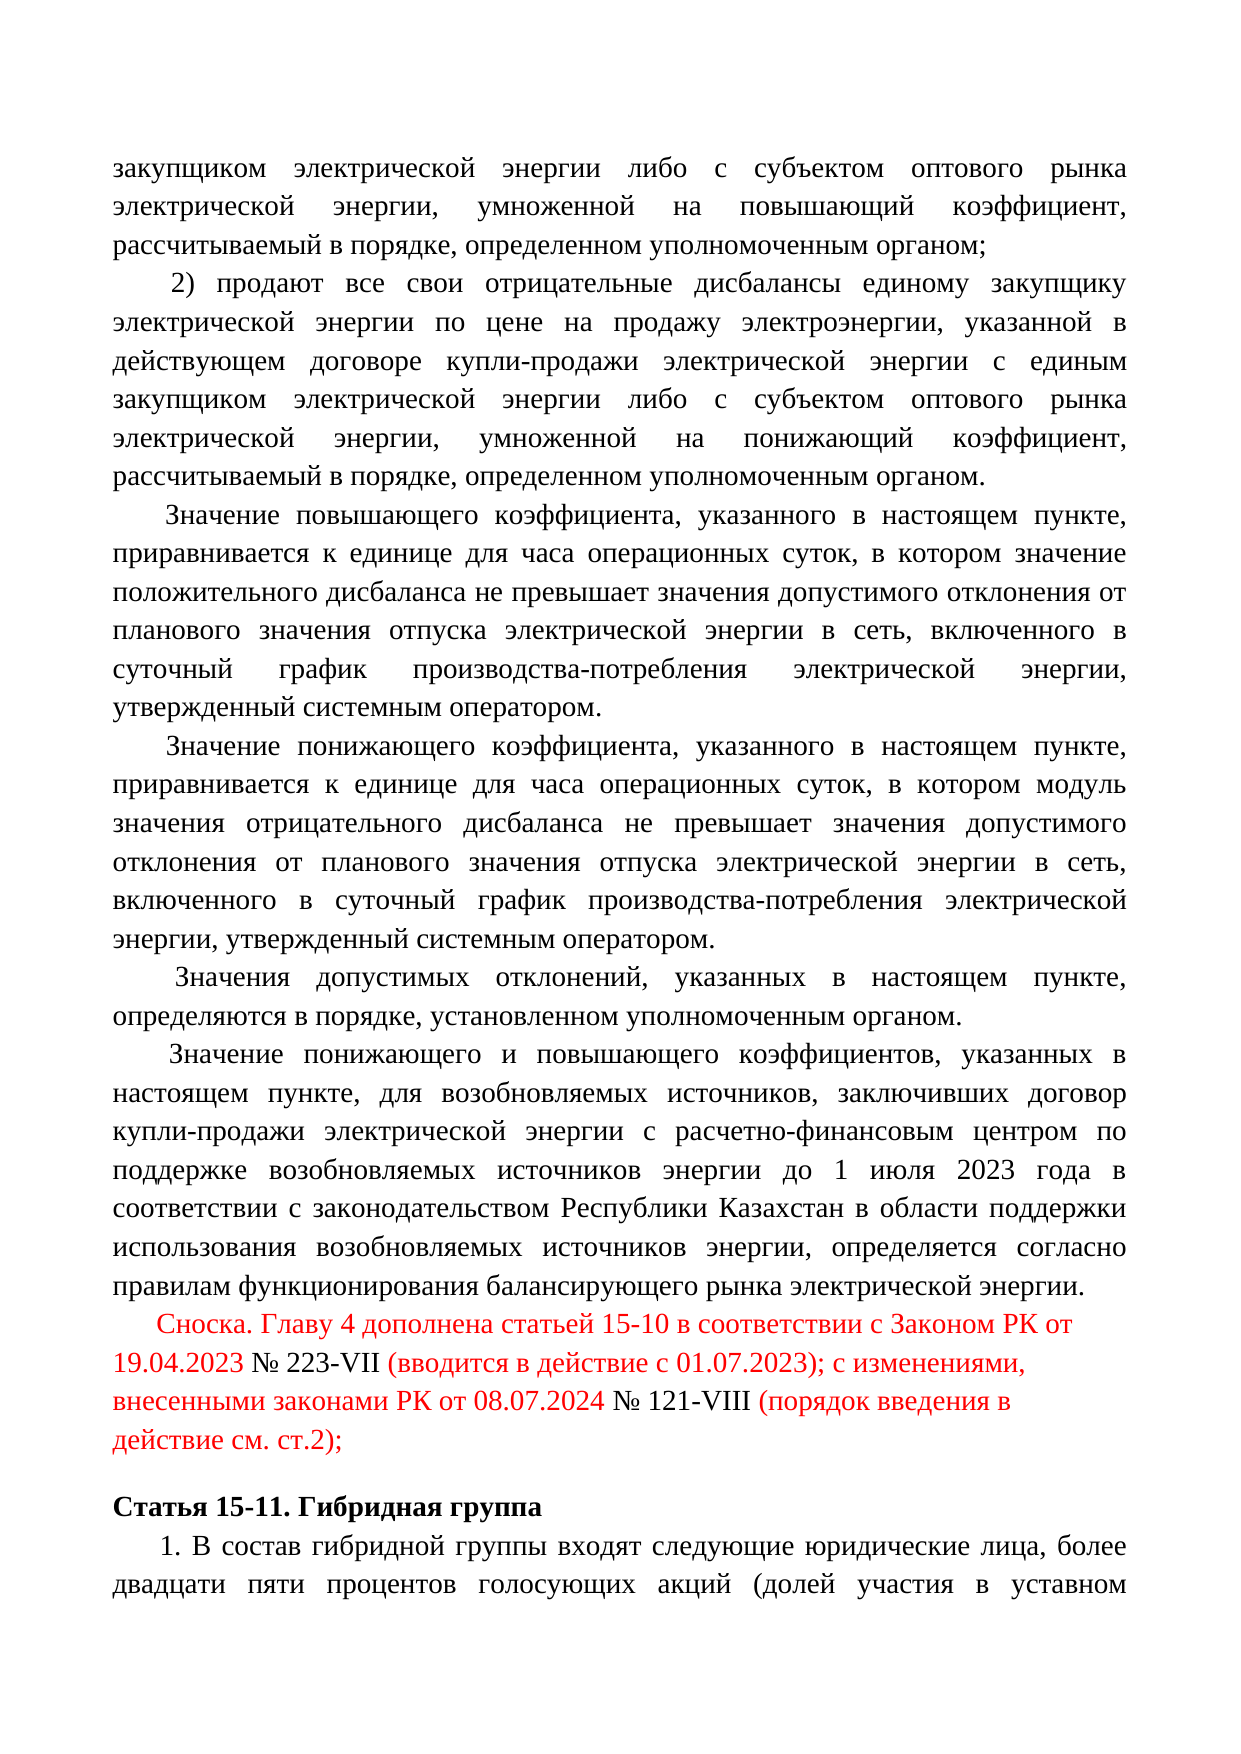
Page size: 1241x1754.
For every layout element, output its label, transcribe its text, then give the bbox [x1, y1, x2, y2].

text Статья 15-11. Гибридная группа [112, 1489, 1128, 1523]
text Значения допустимых отклонений, указанных в настоящем пункте, определяются в порядке, установленном уполномоченным органом. [112, 959, 1128, 1031]
text Значение понижающего коэффициента, указанного в настоящем пункте, приравнивается к единице для часа операционных суток, в котором модуль значения отрицательного дисбаланса не превышает значения допустимого отклонения от планового значения отпуска электрической энергии в сеть, включенного в суточный график производства-потребления электрической энергии, утвержденный системным оператором. [112, 728, 1128, 954]
text Сноска. Главу 4 дополнена статьей 15-10 в соответствии с Законом РК от 19.04.2023 № 223-VII (вводится в действие с 01.07.2023); с изменениями, внесенными законами РК от 08.07.2024 № 121-VIII (порядок введения в действие см. ст.2); [112, 1306, 1128, 1486]
text Значение понижающего и повышающего коэффициентов, указанных в настоящем пункте, для возобновляемых источников, заключивших договор купли-продажи электрической энергии с расчетно-финансовым центром по поддержке возобновляемых источников энергии до 1 июля 2023 года в соответствии с законодательством Республики Казахстан в области поддержки использования возобновляемых источников энергии, определяется согласно правилам функционирования балансирующего рынка электрической энергии. [112, 1036, 1128, 1301]
text Значение повышающего коэффициента, указанного в настоящем пункте, приравнивается к единице для часа операционных суток, в котором значение положительного дисбаланса не превышает значения допустимого отклонения от планового значения отпуска электрической энергии в сеть, включенного в суточный график производства-потребления электрической энергии, утвержденный системным оператором. [112, 497, 1128, 723]
text 2) продают все свои отрицательные дисбалансы единому закупщику электрической энергии по цене на продажу электроэнергии, указанной в действующем договоре купли-продажи электрической энергии с единым закупщиком электрической энергии либо с субъектом оптового рынка электрической энергии, умноженной на понижающий коэффициент, рассчитываемый в порядке, определенном уполномоченным органом. [112, 266, 1128, 492]
